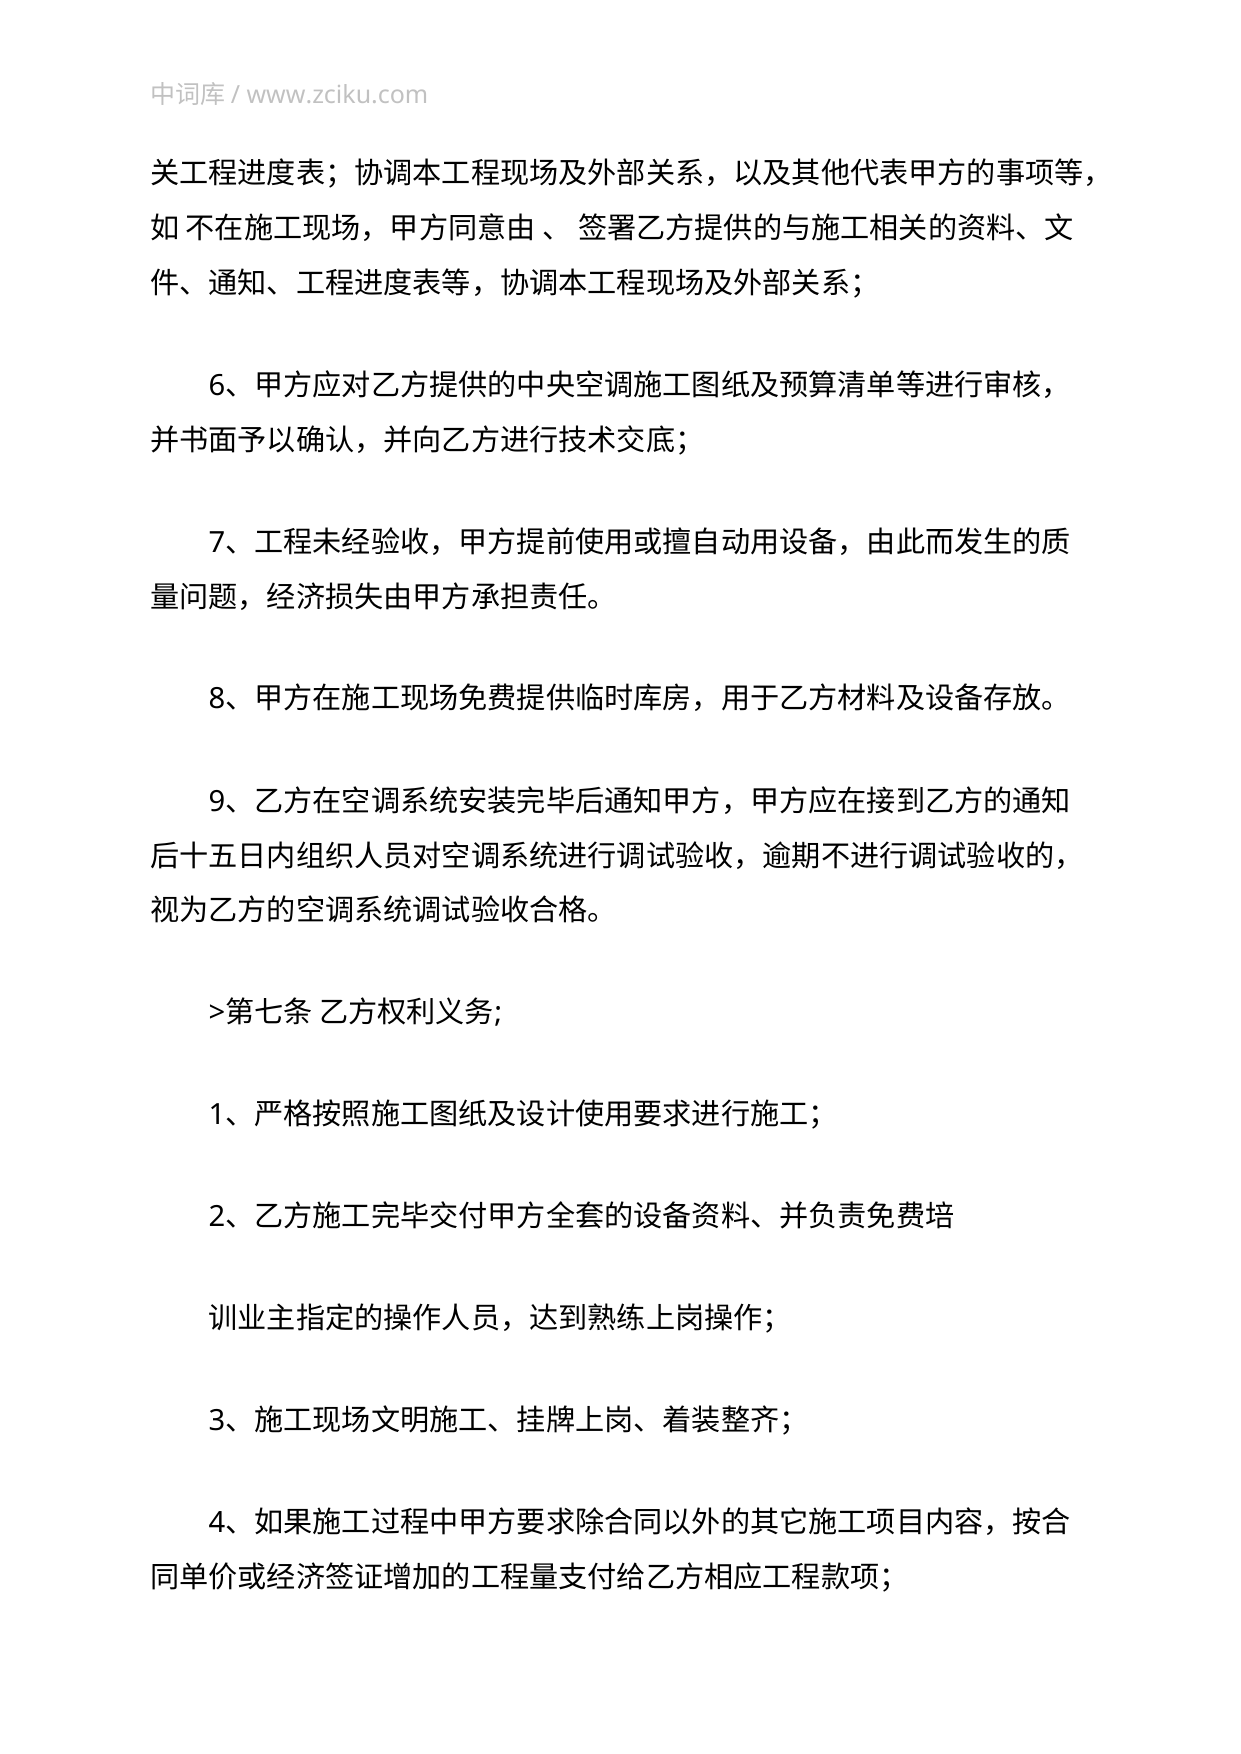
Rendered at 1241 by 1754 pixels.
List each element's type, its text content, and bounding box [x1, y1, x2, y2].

text 3、施工现场文明施工、挂牌上岗、着装整齐； [150, 1396, 1090, 1439]
text 9、乙方在空调系统安装完毕后通知甲方，甲方应在接到乙方的通知后十五日内组织人员对空调系统进行调试验收，逾期不进行调试验收的，视为乙方的空调系统调试验收合格。 [150, 777, 1090, 929]
text 7、工程未经验收，甲方提前使用或擅自动用设备，由此而发生的质量问题，经济损失由甲方承担责任。 [150, 518, 1090, 616]
text 训业主指定的操作人员，达到熟练上岗操作； [150, 1295, 1090, 1337]
text 6、甲方应对乙方提供的中央空调施工图纸及预算清单等进行审核，并书面予以确认，并向乙方进行技术交底； [150, 362, 1090, 459]
text 4、如果施工过程中甲方要求除合同以外的其它施工项目内容，按合同单价或经济签证增加的工程量支付给乙方相应工程款项； [150, 1498, 1090, 1596]
text 1、严格按照施工图纸及设计使用要求进行施工； [150, 1091, 1090, 1133]
text 2、乙方施工完毕交付甲方全套的设备资料、并负责免费培 [150, 1193, 1090, 1235]
text 8、甲方在施工现场免费提供临时库房，用于乙方材料及设备存放。 [150, 675, 1090, 717]
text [150, 150, 1090, 302]
text >第七条 乙方权利义务; [150, 989, 1090, 1031]
